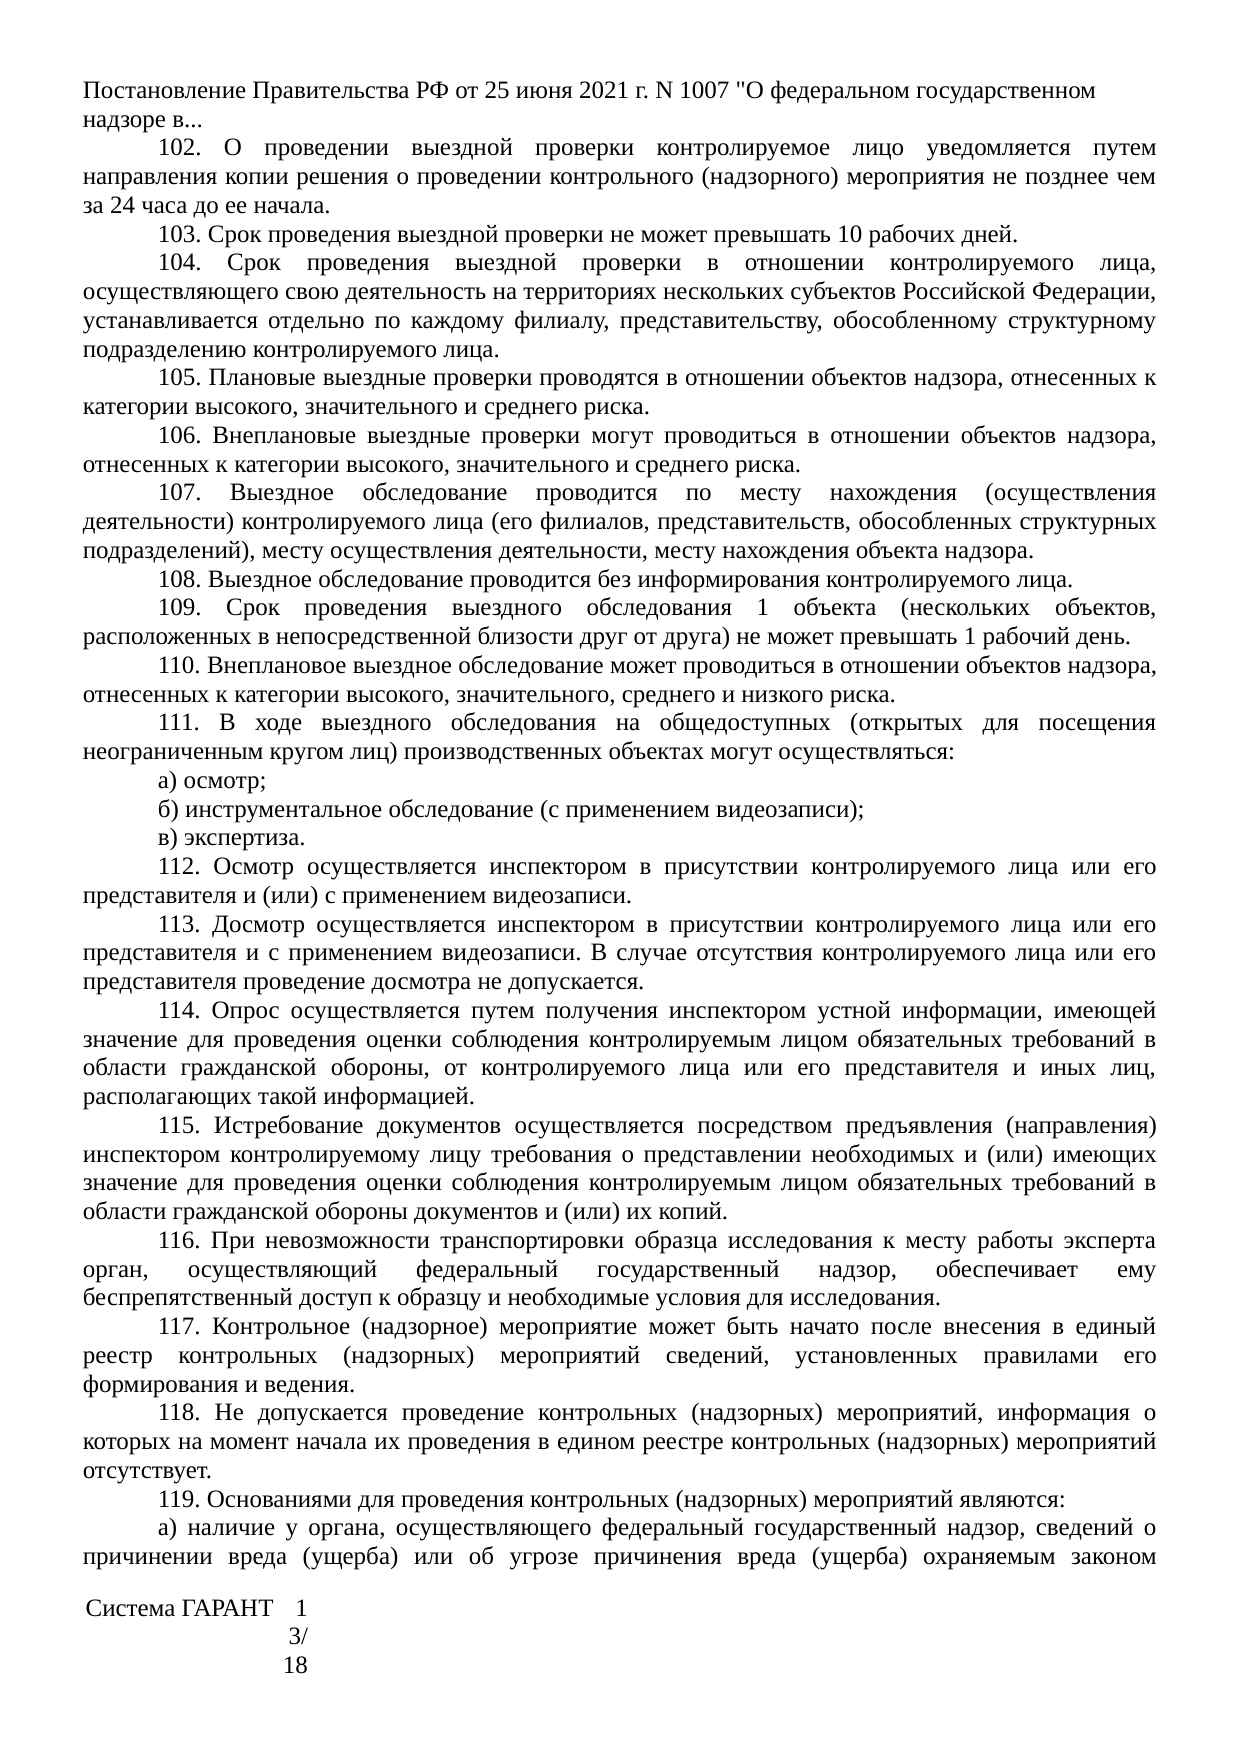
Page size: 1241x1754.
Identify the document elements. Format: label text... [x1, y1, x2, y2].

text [83, 1512, 1157, 1570]
text 103. Срок проведения выездной проверки не может превышать 10 рабочих дней. [83, 219, 1157, 247]
text 113. Досмотр осуществляется инспектором в присутствии контролируемого лица или его представителя и с применением видеозаписи. В случае отсутствия контролируемого лица или его представителя проведение досмотра не допускается. [83, 909, 1157, 995]
text 104. Срок проведения выездной проверки в отношении контролируемого лица, осуществляющего свою деятельность на территориях нескольких субъектов Российской Федерации, устанавливается отдельно по каждому филиалу, представительству, обособленному структурному подразделению контролируемого лица. [83, 247, 1157, 362]
text б) инструментальное обследование (с применением видеозаписи); [83, 794, 1157, 822]
text 102. О проведении выездной проверки контролируемое лицо уведомляется путем направления копии решения о проведении контрольного (надзорного) мероприятия не позднее чем за 24 часа до ее начала. [83, 132, 1157, 219]
text а) осмотр; [83, 765, 1157, 794]
text 107. Выездное обследование проводится по месту нахождения (осуществления деятельности) контролируемого лица (его филиалов, представительств, обособленных структурных подразделений), месту осуществления деятельности, месту нахождения объекта надзора. [83, 477, 1157, 564]
text 115. Истребование документов осуществляется посредством предъявления (направления) инспектором контролируемому лицу требования о представлении необходимых и (или) имеющих значение для проведения оценки соблюдения контролируемым лицом обязательных требований в области гражданской обороны документов и (или) их копий. [83, 1110, 1157, 1225]
text 117. Контрольное (надзорное) мероприятие может быть начато после внесения в единый реестр контрольных (надзорных) мероприятий сведений, установленных правилами его формирования и ведения. [83, 1311, 1157, 1397]
text 116. При невозможности транспортировки образца исследования к месту работы эксперта орган, осуществляющий федеральный государственный надзор, обеспечивает ему беспрепятственный доступ к образцу и необходимые условия для исследования. [83, 1225, 1157, 1311]
text 108. Выездное обследование проводится без информирования контролируемого лица. [83, 564, 1157, 592]
text 106. Внеплановые выездные проверки могут проводиться в отношении объектов надзора, отнесенных к категории высокого, значительного и среднего риска. [83, 420, 1157, 477]
text 112. Осмотр осуществляется инспектором в присутствии контролируемого лица или его представителя и (или) с применением видеозаписи. [83, 851, 1157, 909]
text 111. В ходе выездного обследования на общедоступных (открытых для посещения неограниченным кругом лиц) производственных объектах могут осуществляться: [83, 707, 1157, 765]
text 105. Плановые выездные проверки проводятся в отношении объектов надзора, отнесенных к категории высокого, значительного и среднего риска. [83, 362, 1157, 420]
text 119. Основаниями для проведения контрольных (надзорных) мероприятий являются: [83, 1484, 1157, 1512]
text 114. Опрос осуществляется путем получения инспектором устной информации, имеющей значение для проведения оценки соблюдения контролируемым лицом обязательных требований в области гражданской обороны, от контролируемого лица или его представителя и иных лиц, располагающих такой информацией. [83, 995, 1157, 1110]
text 109. Срок проведения выездного обследования 1 объекта (нескольких объектов, расположенных в непосредственной близости друг от друга) не может превышать 1 рабочий день. [83, 592, 1157, 650]
text в) экспертиза. [83, 822, 1157, 851]
text 110. Внеплановое выездное обследование может проводиться в отношении объектов надзора, отнесенных к категории высокого, значительного, среднего и низкого риска. [83, 650, 1157, 707]
text 118. Не допускается проведение контрольных (надзорных) мероприятий, информация о которых на момент начала их проведения в едином реестре контрольных (надзорных) мероприятий отсутствует. [83, 1397, 1157, 1484]
